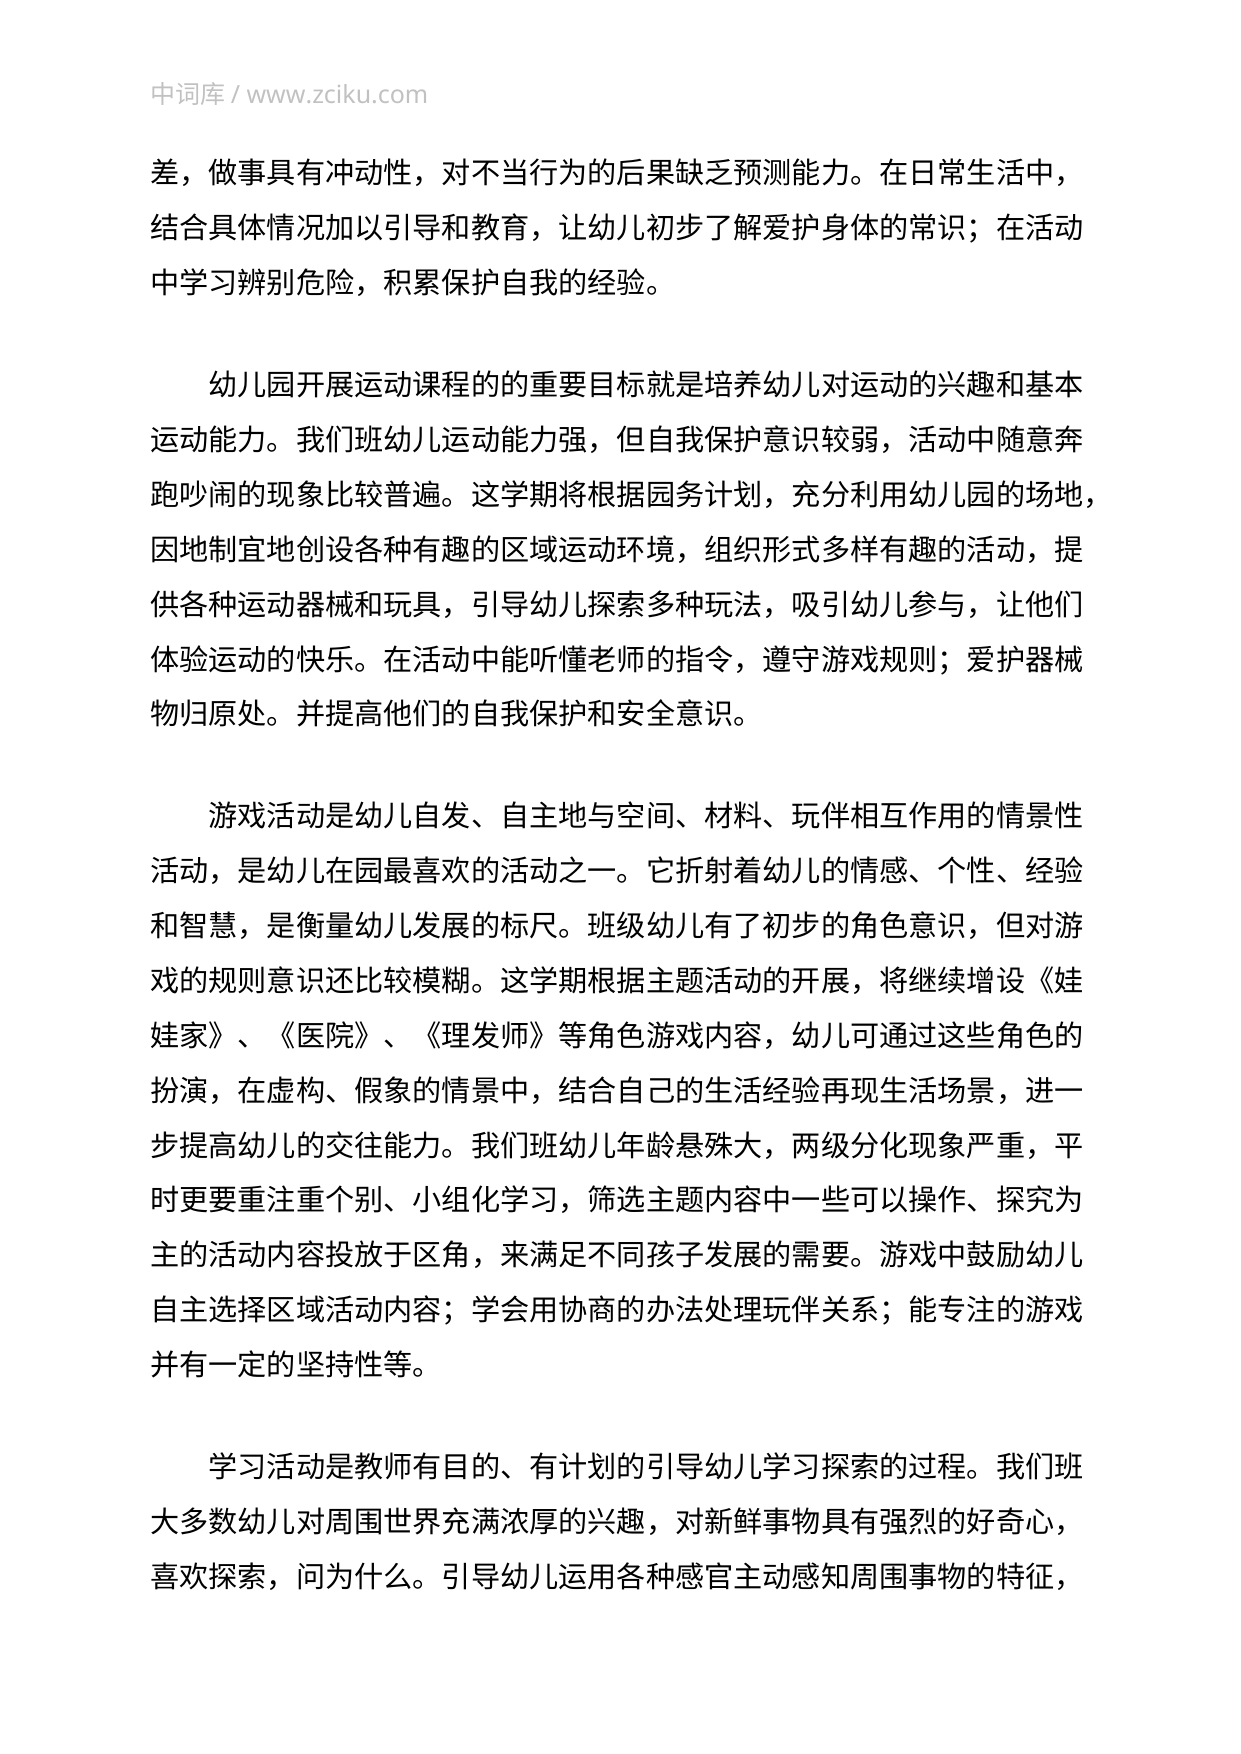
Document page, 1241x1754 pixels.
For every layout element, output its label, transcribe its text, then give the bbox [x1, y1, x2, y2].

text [150, 150, 1090, 302]
text 游戏活动是幼儿自发、自主地与空间、材料、玩伴相互作用的情景性活动，是幼儿在园最喜欢的活动之一。它折射着幼儿的情感、个性、经验和智慧，是衡量幼儿发展的标尺。班级幼儿有了初步的角色意识，但对游戏的规则意识还比较模糊。这学期根据主题活动的开展，将继续增设《娃娃家》、《医院》、《理发师》等角色游戏内容，幼儿可通过这些角色的扮演，在虚构、假象的情景中，结合自己的生活经验再现生活场景，进一步提高幼儿的交往能力。我们班幼儿年龄悬殊大，两级分化现象严重，平时更要重注重个别、小组化学习，筛选主题内容中一些可以操作、探究为主的活动内容投放于区角，来满足不同孩子发展的需要。游戏中鼓励幼儿自主选择区域活动内容；学会用协商的办法处理玩伴关系；能专注的游戏并有一定的坚持性等。 [150, 793, 1090, 1384]
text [150, 1443, 1090, 1596]
text 幼儿园开展运动课程的的重要目标就是培养幼儿对运动的兴趣和基本运动能力。我们班幼儿运动能力强，但自我保护意识较弱，活动中随意奔跑吵闹的现象比较普遍。这学期将根据园务计划，充分利用幼儿园的场地，因地制宜地创设各种有趣的区域运动环境，组织形式多样有趣的活动，提供各种运动器械和玩具，引导幼儿探索多种玩法，吸引幼儿参与，让他们体验运动的快乐。在活动中能听懂老师的指令，遵守游戏规则；爱护器械物归原处。并提高他们的自我保护和安全意识。 [150, 362, 1090, 733]
